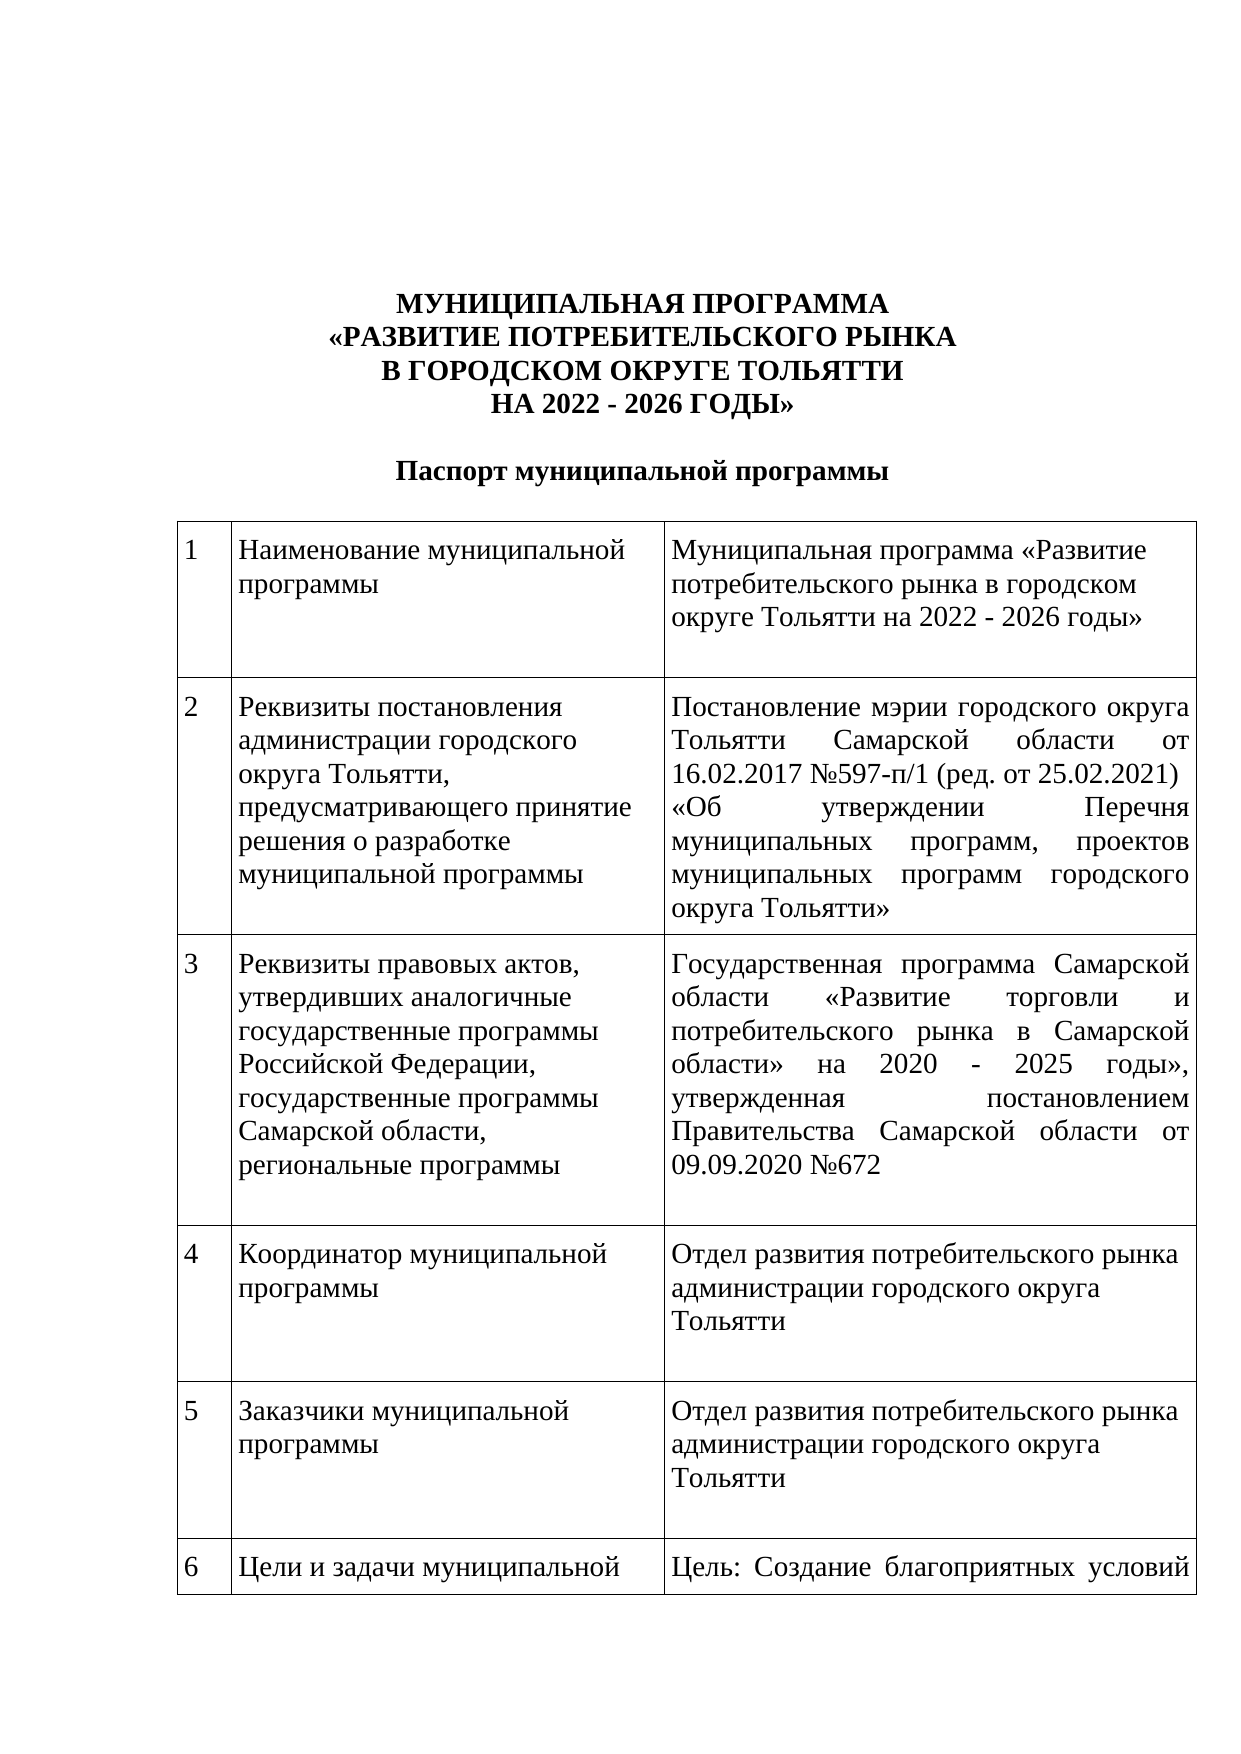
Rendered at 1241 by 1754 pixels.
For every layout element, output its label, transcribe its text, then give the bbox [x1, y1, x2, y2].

table_cell 6 [178, 1539, 231, 1593]
table_cell Реквизиты правовых актов, утвердивших аналогичные государственные программы Российской Федерации, государственные программы Самарской области, региональные программы [232, 935, 664, 1225]
table_cell Координатор муниципальной программы [232, 1226, 664, 1381]
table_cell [232, 1539, 664, 1593]
table_cell 2 [178, 678, 231, 934]
table_cell Отдел развития потребительского рынка администрации городского округа Тольятти [665, 1226, 1196, 1381]
table_cell 5 [178, 1382, 231, 1538]
title НА 2022 - 2026 ГОДЫ» [148, 386, 1137, 420]
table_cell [665, 1539, 1196, 1593]
table_header 1 [178, 522, 231, 677]
table_cell 4 [178, 1226, 231, 1381]
table_header Наименование муниципальной программы [232, 522, 664, 677]
table_cell Государственная программа Самарской области «Развитие торговли и потребительского рынка в Самарской области» на 2020 - 2025 годы», утвержденная постановлением Правительства Самарской области от 09.09.2020 №672 [665, 935, 1196, 1225]
title МУНИЦИПАЛЬНАЯ ПРОГРАММА [148, 286, 1137, 319]
table_cell 3 [178, 935, 231, 1225]
title «РАЗВИТИЕ ПОТРЕБИТЕЛЬСКОГО РЫНКА [148, 319, 1137, 353]
title Паспорт муниципальной программы [148, 453, 1137, 487]
table_cell Реквизиты постановления администрации городского округа Тольятти, предусматривающего принятие решения о разработке муниципальной программы [232, 678, 664, 934]
table_cell Постановление мэрии городского округа Тольятти Самарской области от 16.02.2017 №597-п/1 (ред. от 25.02.2021) «Об утверждении Перечня муниципальных программ, проектов муниципальных программ городского округа Тольятти» [665, 678, 1196, 934]
table_cell Отдел развития потребительского рынка администрации городского округа Тольятти [665, 1382, 1196, 1538]
table_cell Заказчики муниципальной программы [232, 1382, 664, 1538]
table_header Муниципальная программа «Развитие потребительского рынка в городском округе Тольятти на 2022 - 2026 годы» [665, 522, 1196, 677]
title В ГОРОДСКОМ ОКРУГЕ ТОЛЬЯТТИ [148, 353, 1137, 386]
